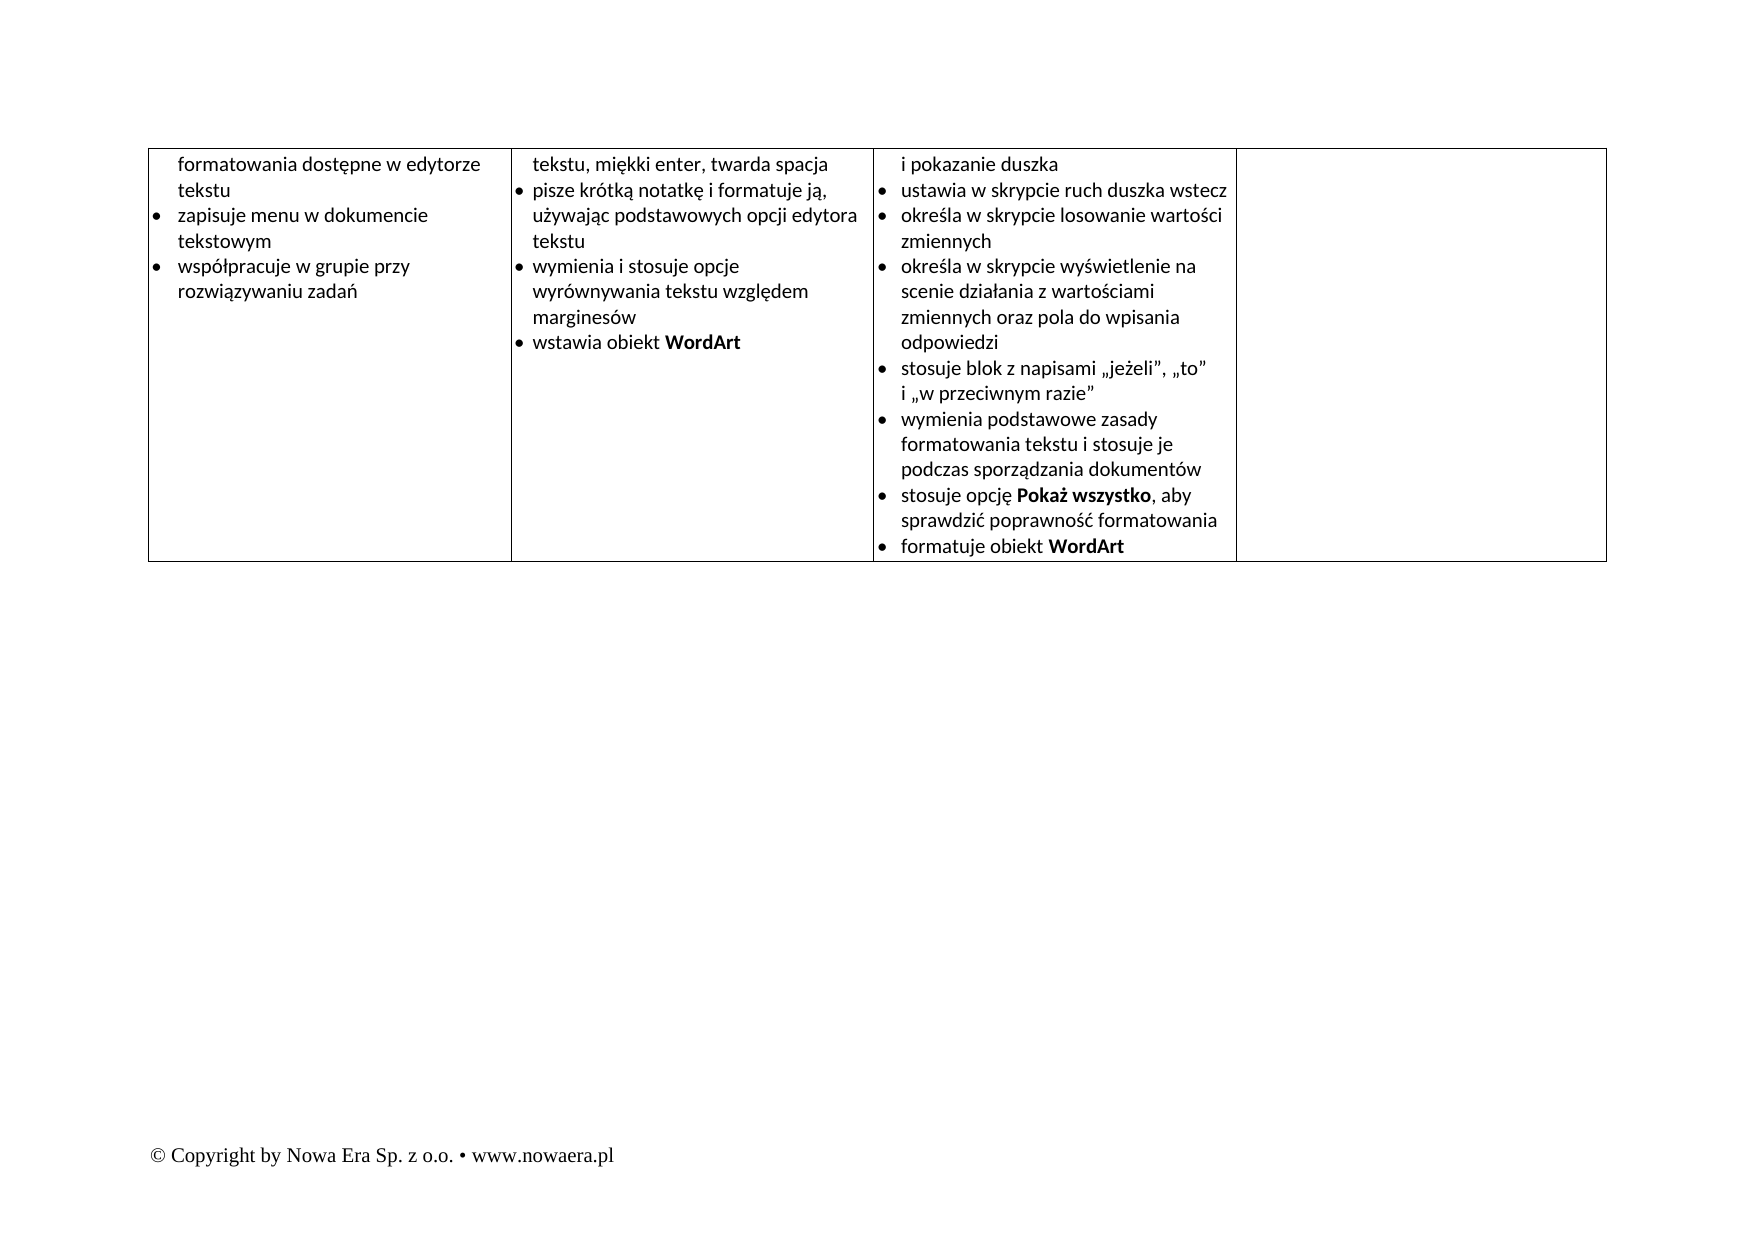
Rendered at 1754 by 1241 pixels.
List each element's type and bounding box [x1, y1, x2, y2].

table_cell [874, 149, 1236, 561]
table_cell [512, 149, 873, 561]
table_cell [149, 149, 511, 561]
table_cell [1237, 149, 1606, 561]
